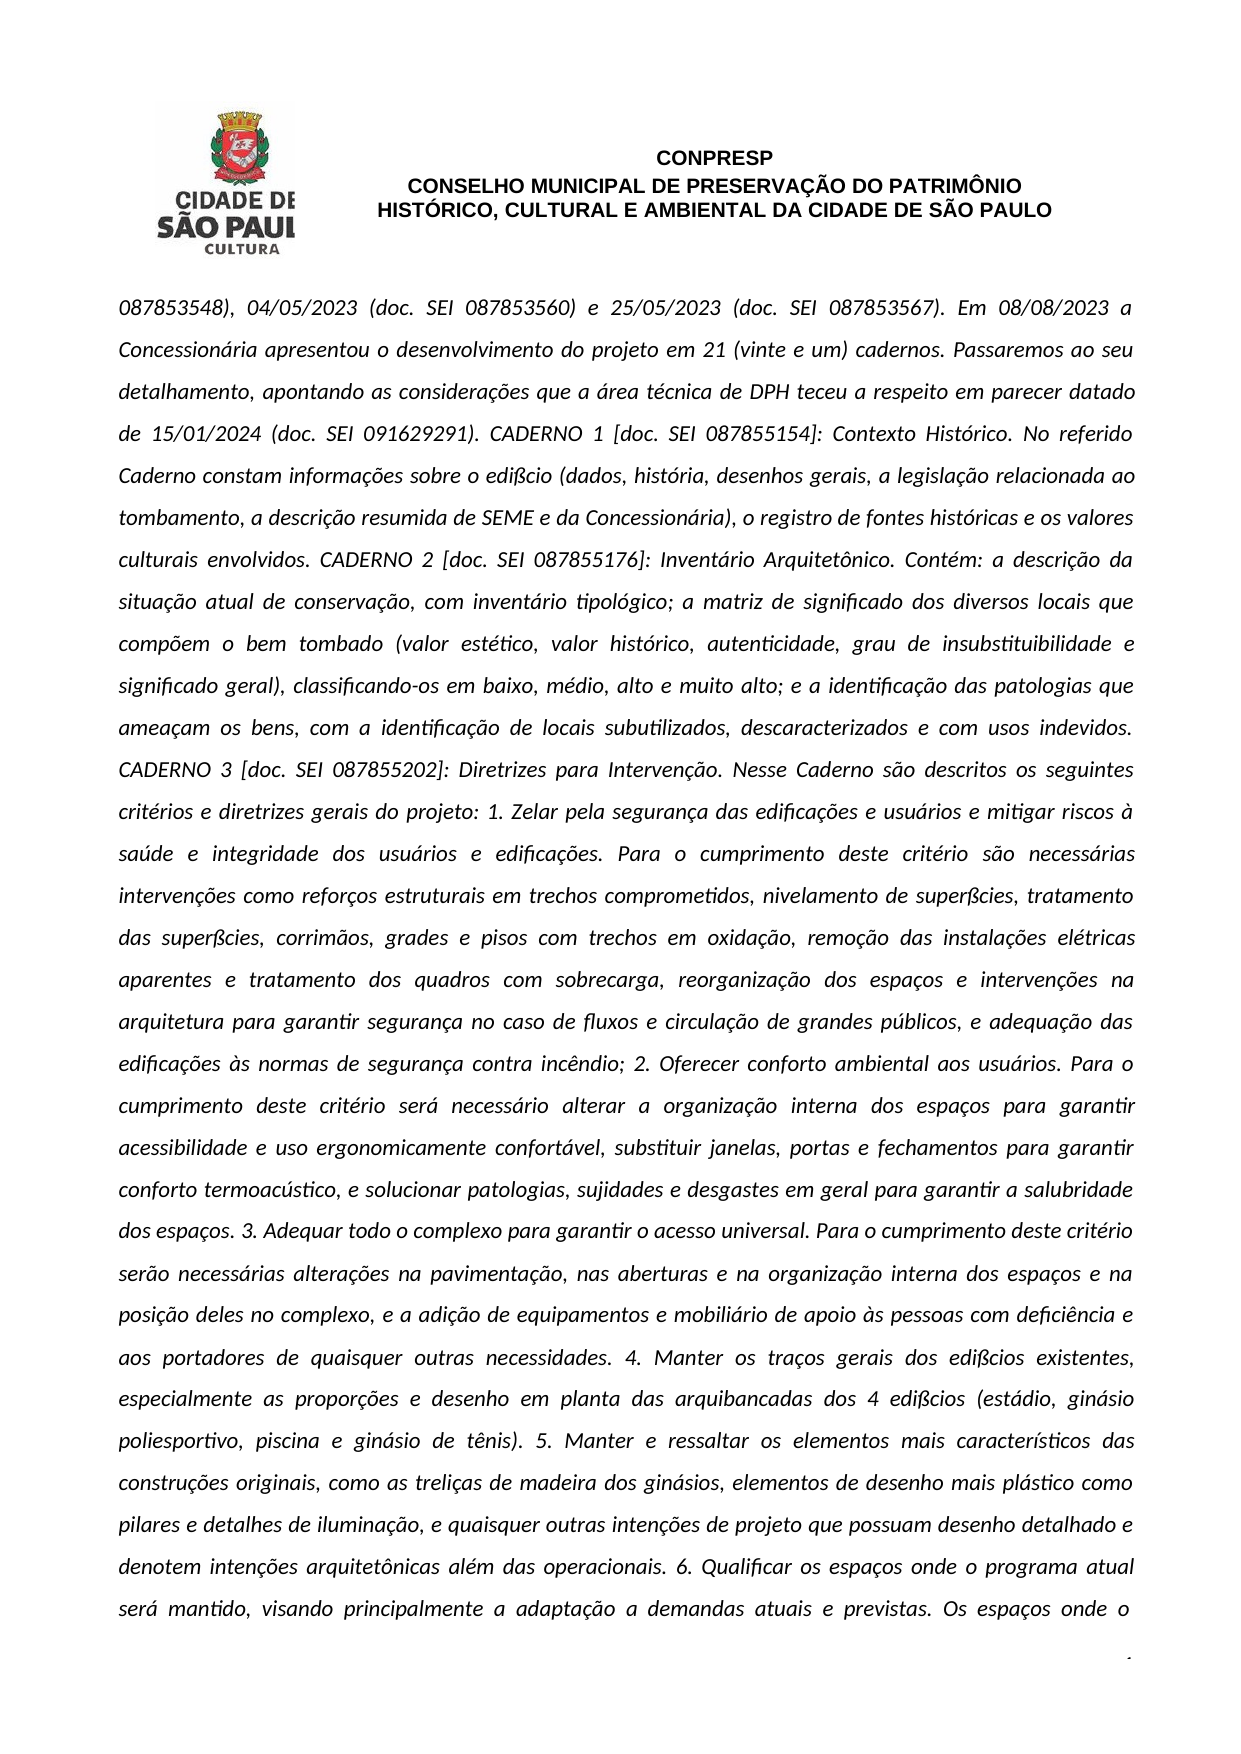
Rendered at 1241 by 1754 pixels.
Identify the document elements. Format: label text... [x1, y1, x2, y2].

picture [155, 101, 295, 259]
text 087853548), 04/05/2023 (doc. SEI 087853560) e 25/05/2023 (doc. SEI 087853567). Em 08/08/2023 a [118, 293, 1146, 321]
text Concessionária apresentou o desenvolvimento do projeto em 21 (vinte e um) cadernos. Passaremos ao seu detalhamento, apontando as considerações que a área técnica de DPH teceu a respeito em parecer datado de 15/01/2024 (doc. SEI 091629291). CADERNO 1 [doc. SEI 087855154]: Contexto Histórico. No referido Caderno constam informações sobre o edißcio (dados, história, desenhos gerais, a legislação relacionada ao tombamento, a descrição resumida de SEME e da Concessionária), o registro de fontes históricas e os valores culturais envolvidos. CADERNO 2 [doc. SEI 087855176]: Inventário Arquitetônico. Contém: a descrição da situação atual de conservação, com inventário tipológico; a matriz de signiﬁcado dos diversos locais que compõem o bem tombado (valor estético, valor histórico, autenticidade, grau de insubstituibilidade e signiﬁcado geral), classiﬁcando-os em baixo, médio, alto e muito alto; e a identiﬁcação das patologias que ameaçam os bens, com a identiﬁcação de locais subutilizados, descaracterizados e com usos indevidos. CADERNO 3 [doc. SEI 087855202]: Diretrizes para Intervenção. Nesse Caderno são descritos os seguintes critérios e diretrizes gerais do projeto: 1. Zelar pela segurança das ediﬁcações e usuários e mitigar riscos à saúde e integridade dos usuários e ediﬁcações. Para o cumprimento deste critério são necessárias intervenções como reforços estruturais em trechos comprometidos, nivelamento de superßcies, tratamento das superßcies, corrimãos, grades e pisos com trechos em oxidação, remoção das instalações elétricas aparentes e tratamento dos quadros com sobrecarga, reorganização dos espaços e intervenções na arquitetura para garantir segurança no caso de ﬂuxos e circulação de grandes públicos, e adequação das ediﬁcações às normas de segurança contra incêndio; 2. Oferecer conforto ambiental aos usuários. Para o cumprimento deste critério será necessário alterar a organização interna dos espaços para garantir acessibilidade e uso ergonomicamente confortável, substituir janelas, portas e fechamentos para garantir conforto termoacústico, e solucionar patologias, sujidades e desgastes em geral para garantir a salubridade dos espaços. 3. Adequar todo o complexo para garantir o acesso universal. Para o cumprimento deste critério serão necessárias alterações na pavimentação, nas aberturas e na organização interna dos espaços e na posição deles no complexo, e a adição de equipamentos e mobiliário de apoio às pessoas com deﬁciência e aos portadores de quaisquer outras necessidades. 4. Manter os traços gerais dos edißcios existentes, especialmente as proporções e desenho em planta das arquibancadas dos 4 edißcios (estádio, ginásio poliesportivo, piscina e ginásio de tênis). 5. Manter e ressaltar os elementos mais característicos das construções originais, como as treliças de madeira dos ginásios, elementos de desenho mais plástico como pilares e detalhes de iluminação, e quaisquer outras intenções de projeto que possuam desenho detalhado e denotem intenções arquitetônicas além das operacionais. 6. Qualiﬁcar os espaços onde o programa atual será mantido, visando principalmente a adaptação a demandas atuais e previstas. Os espaços onde o [118, 335, 1135, 1622]
